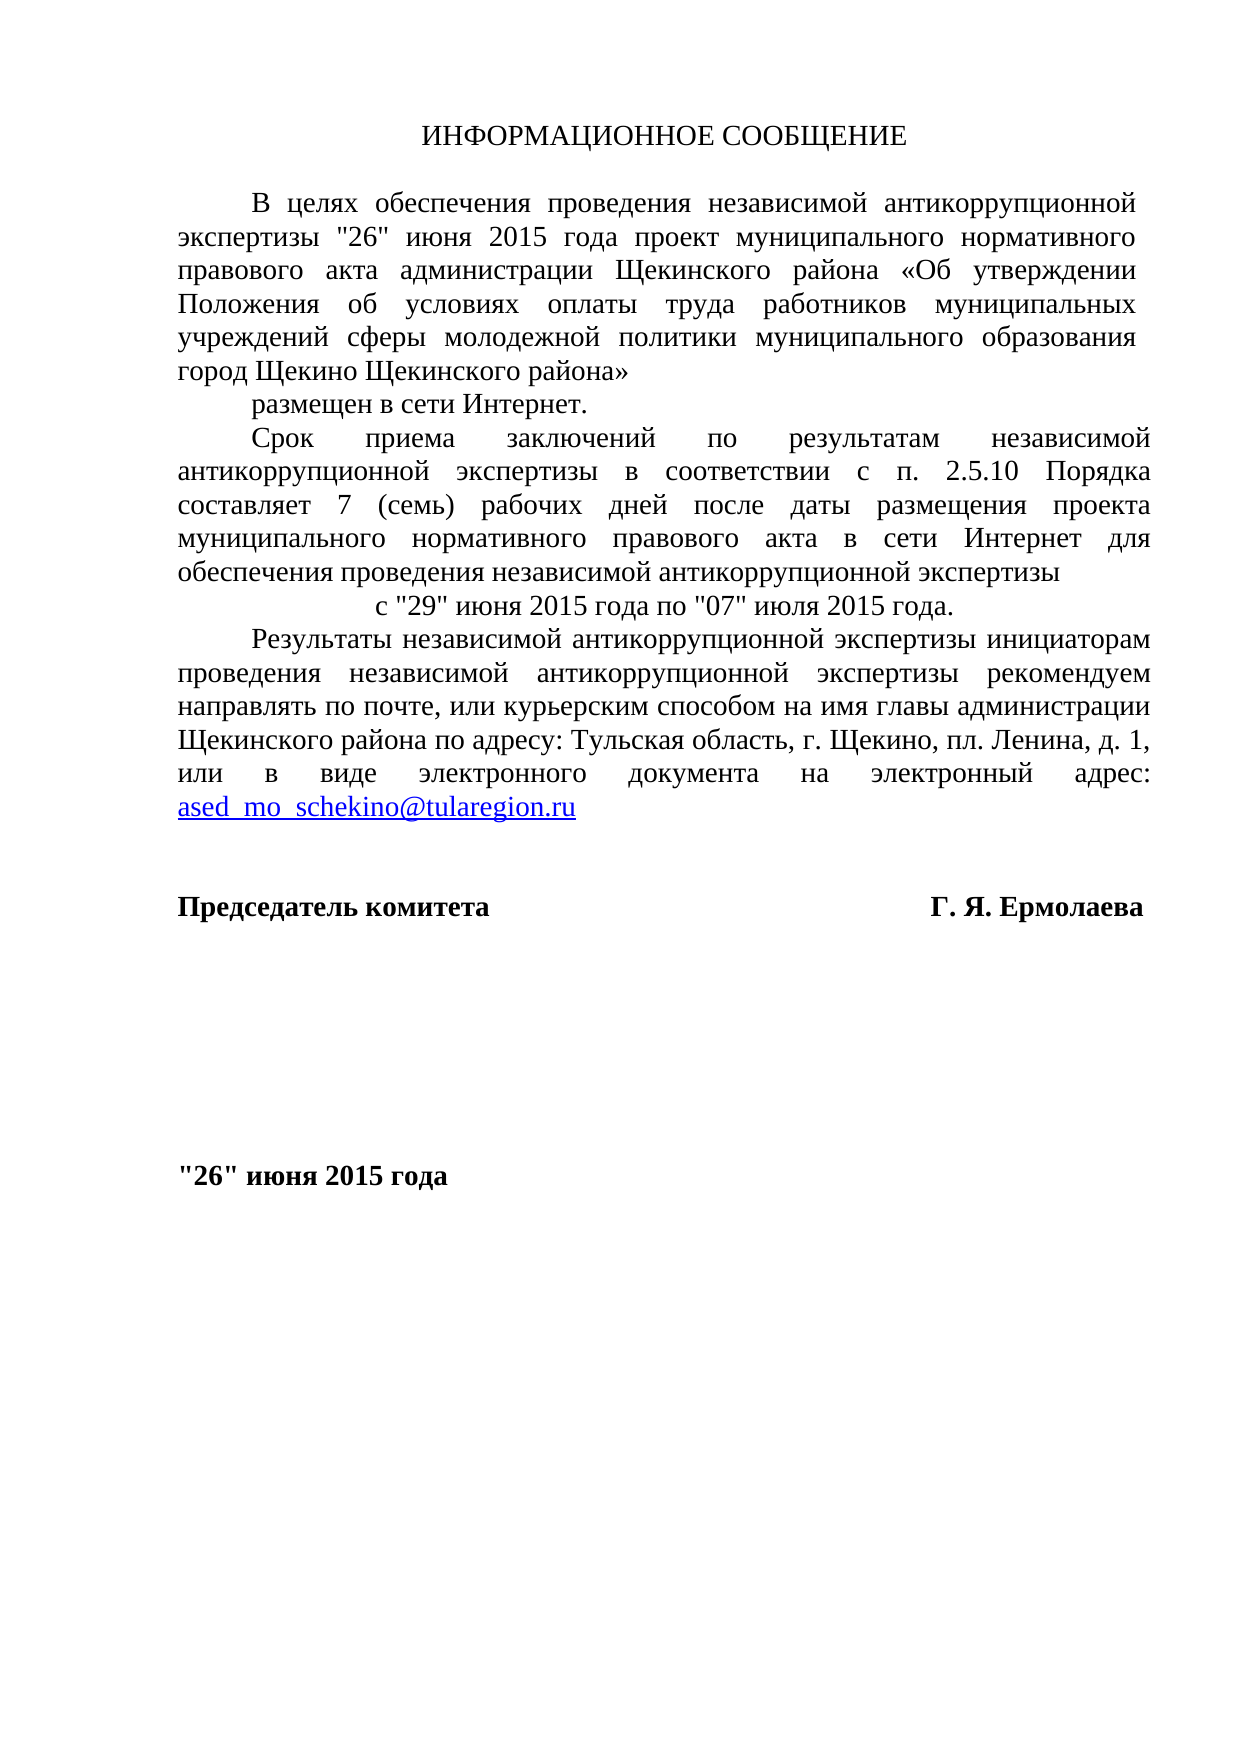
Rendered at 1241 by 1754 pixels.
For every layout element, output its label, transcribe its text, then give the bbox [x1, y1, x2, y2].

text Результаты независимой антикоррупционной экспертизы инициаторам проведения независимой антикоррупционной экспертизы рекомендуем направлять по почте, или курьерским способом на имя главы администрации Щекинского района по адресу: Тульская область, г. Щекино, пл. Ленина, д. 1, или в виде электронного документа на электронный адрес: ased_mo_schekino@tularegion.ru [177, 621, 1152, 822]
text с "29" июня 2015 года по "07" июля 2015 года. [177, 588, 1152, 621]
text Срок приема заключений по результатам независимой антикоррупционной экспертизы в соответствии с п. 2.5.10 Порядка составляет 7 (семь) рабочих дней после даты размещения проекта муниципального нормативного правового акта в сети Интернет для обеспечения проведения независимой антикоррупционной экспертизы [177, 420, 1152, 588]
text ИНФОРМАЦИОННОЕ СООБЩЕНИЕ [177, 118, 1152, 152]
subtitle размещен в сети Интернет. [177, 386, 1152, 420]
text Председатель комитета Г. Я. Ермолаева [177, 889, 1152, 923]
text В целях обеспечения проведения независимой антикоррупционной экспертизы "26" июня 2015 года проект муниципального нормативного правового акта администрации Щекинского района «Об утверждении Положения об условиях оплаты труда работников муниципальных учреждений сферы молодежной политики муниципального образования город Щекино Щекинского района» [177, 185, 1137, 386]
text "26" июня 2015 года [177, 1158, 1152, 1191]
